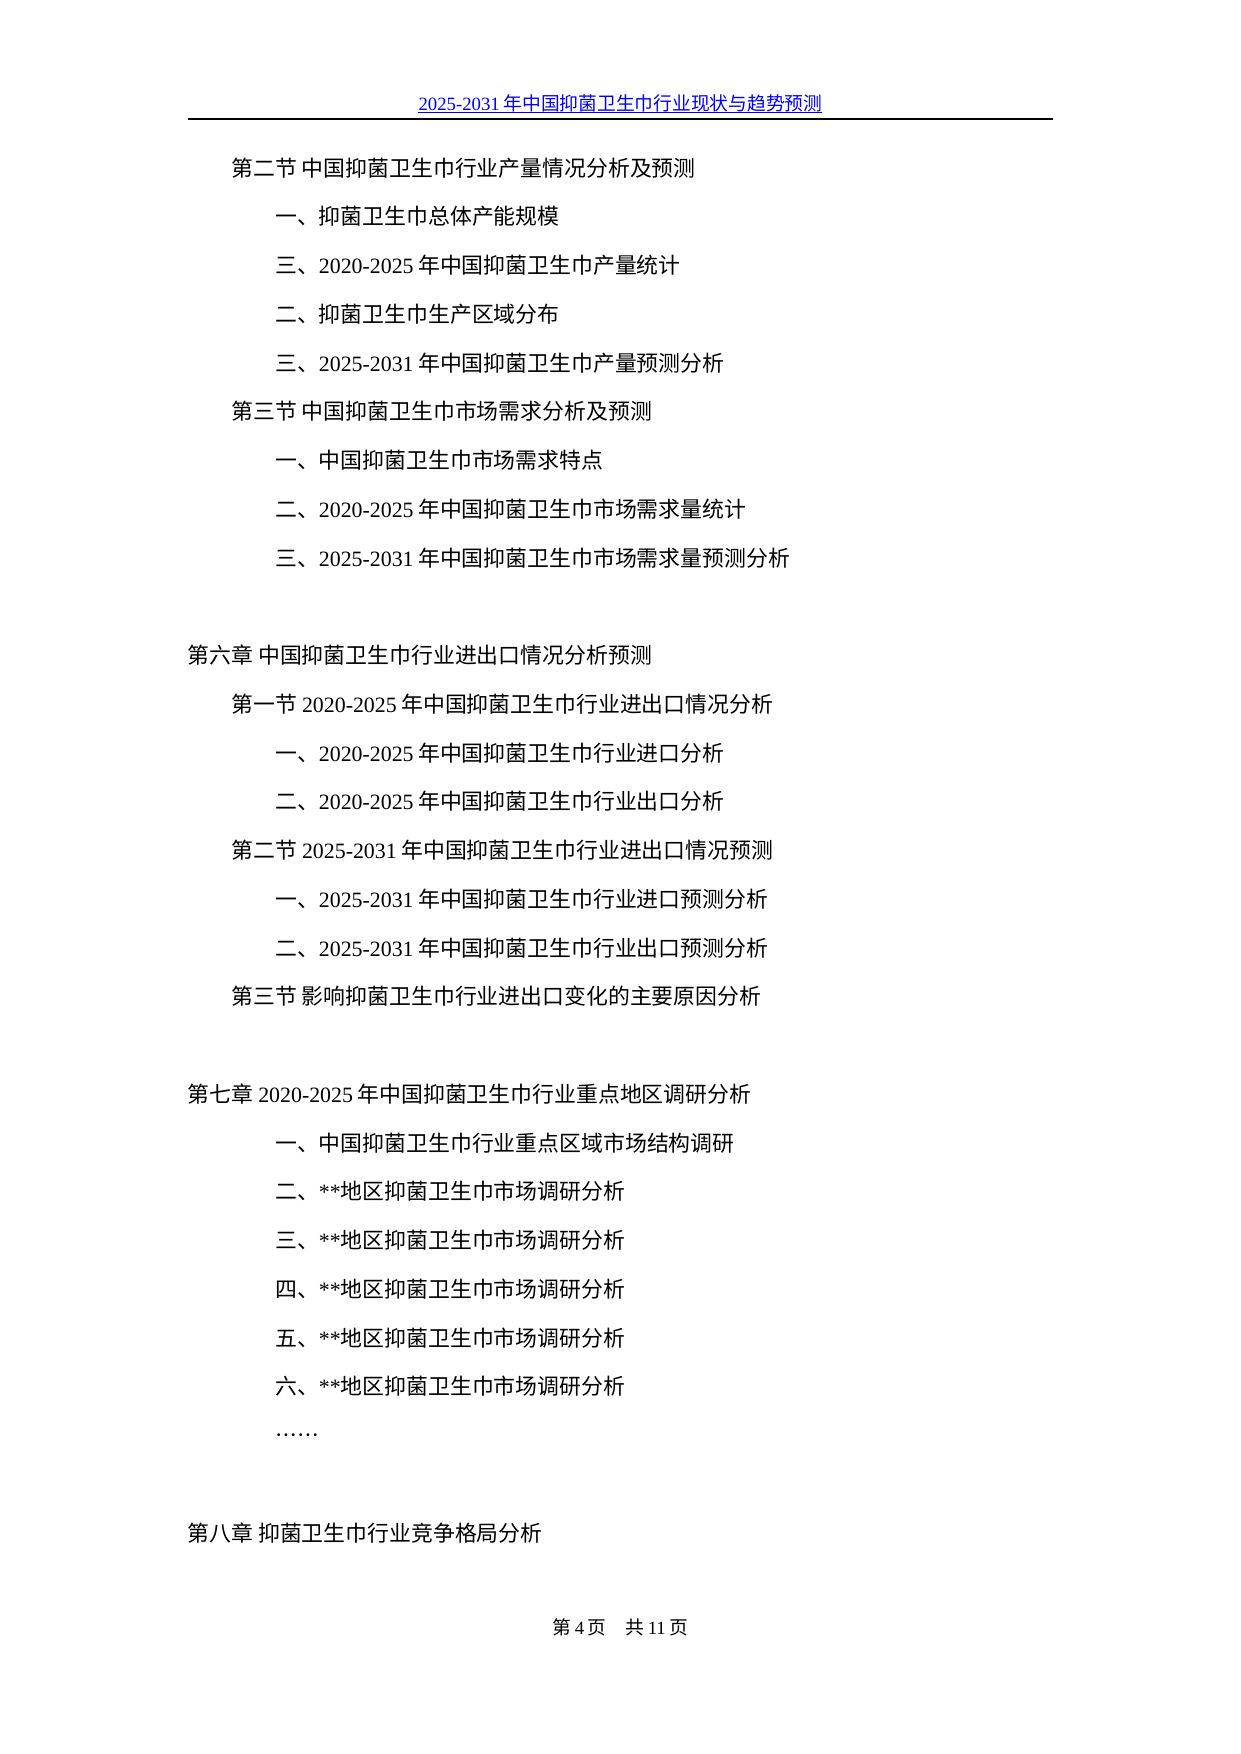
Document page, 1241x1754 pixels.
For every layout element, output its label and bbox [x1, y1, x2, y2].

text [187, 150, 1053, 1548]
